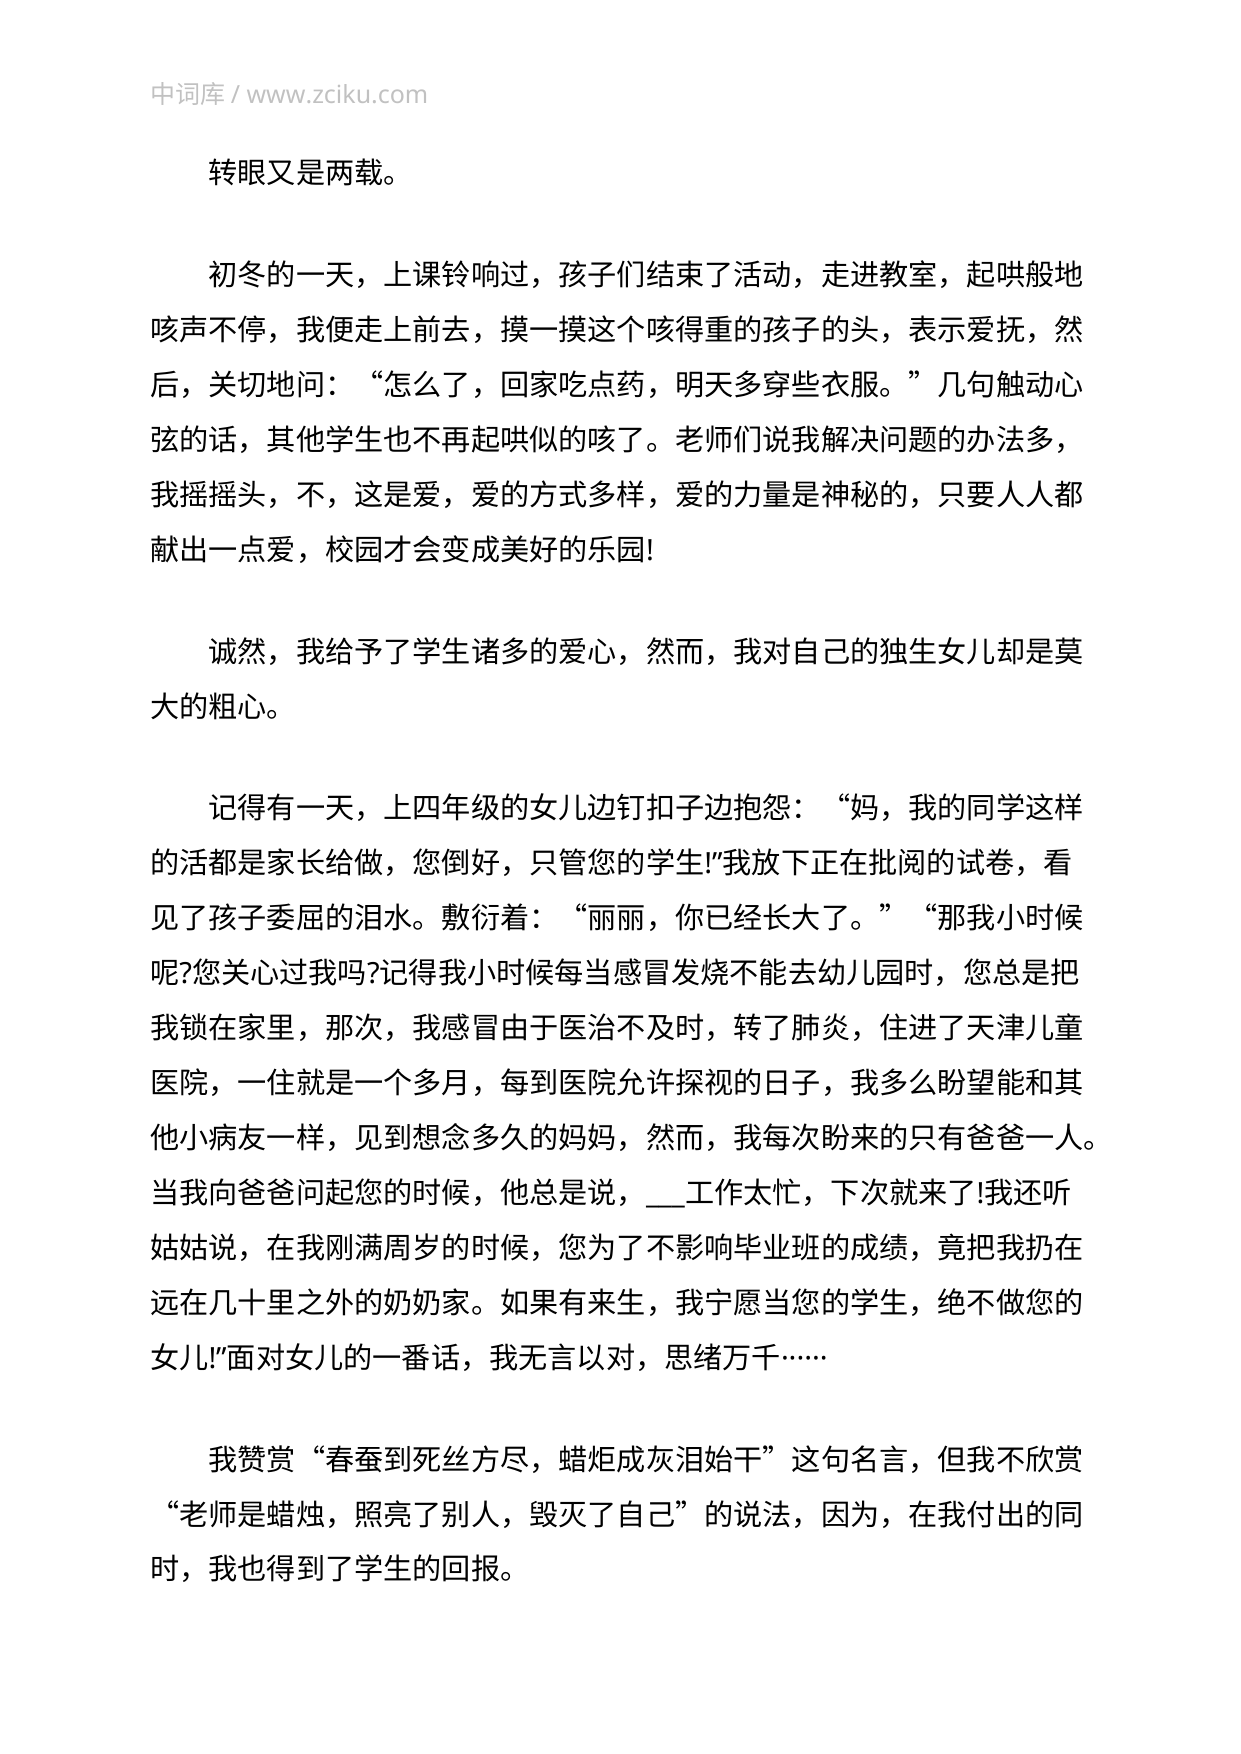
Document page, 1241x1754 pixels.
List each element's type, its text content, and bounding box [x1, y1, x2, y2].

text 我赞赏“春蚕到死丝方尽，蜡炬成灰泪始干”这句名言，但我不欣赏“老师是蜡烛，照亮了别人，毁灭了自己”的说法，因为，在我付出的同时，我也得到了学生的回报。 [150, 1436, 1090, 1588]
text 转眼又是两载。 [150, 150, 1090, 192]
text 记得有一天，上四年级的女儿边钉扣子边抱怨：“妈，我的同学这样的活都是家长给做，您倒好，只管您的学生!”我放下正在批阅的试卷，看见了孩子委屈的泪水。敷衍着：“丽丽，你已经长大了。”“那我小时候呢?您关心过我吗?记得我小时候每当感冒发烧不能去幼儿园时，您总是把我锁在家里，那次，我感冒由于医治不及时，转了肺炎，住进了天津儿童医院，一住就是一个多月，每到医院允许探视的日子，我多么盼望能和其他小病友一样，见到想念多久的妈妈，然而，我每次盼来的只有爸爸一人。当我向爸爸问起您的时候，他总是说，___工作太忙，下次就来了!我还听姑姑说，在我刚满周岁的时候，您为了不影响毕业班的成绩，竟把我扔在远在几十里之外的奶奶家。如果有来生，我宁愿当您的学生，绝不做您的女儿!”面对女儿的一番话，我无言以对，思绪万千······ [150, 785, 1090, 1377]
text 诚然，我给予了学生诸多的爱心，然而，我对自己的独生女儿却是莫大的粗心。 [150, 628, 1090, 725]
text 初冬的一天，上课铃响过，孩子们结束了活动，走进教室，起哄般地咳声不停，我便走上前去，摸一摸这个咳得重的孩子的头，表示爱抚，然后，关切地问：“怎么了，回家吃点药，明天多穿些衣服。”几句触动心弦的话，其他学生也不再起哄似的咳了。老师们说我解决问题的办法多，我摇摇头，不，这是爱，爱的方式多样，爱的力量是神秘的，只要人人都献出一点爱，校园才会变成美好的乐园! [150, 252, 1090, 569]
